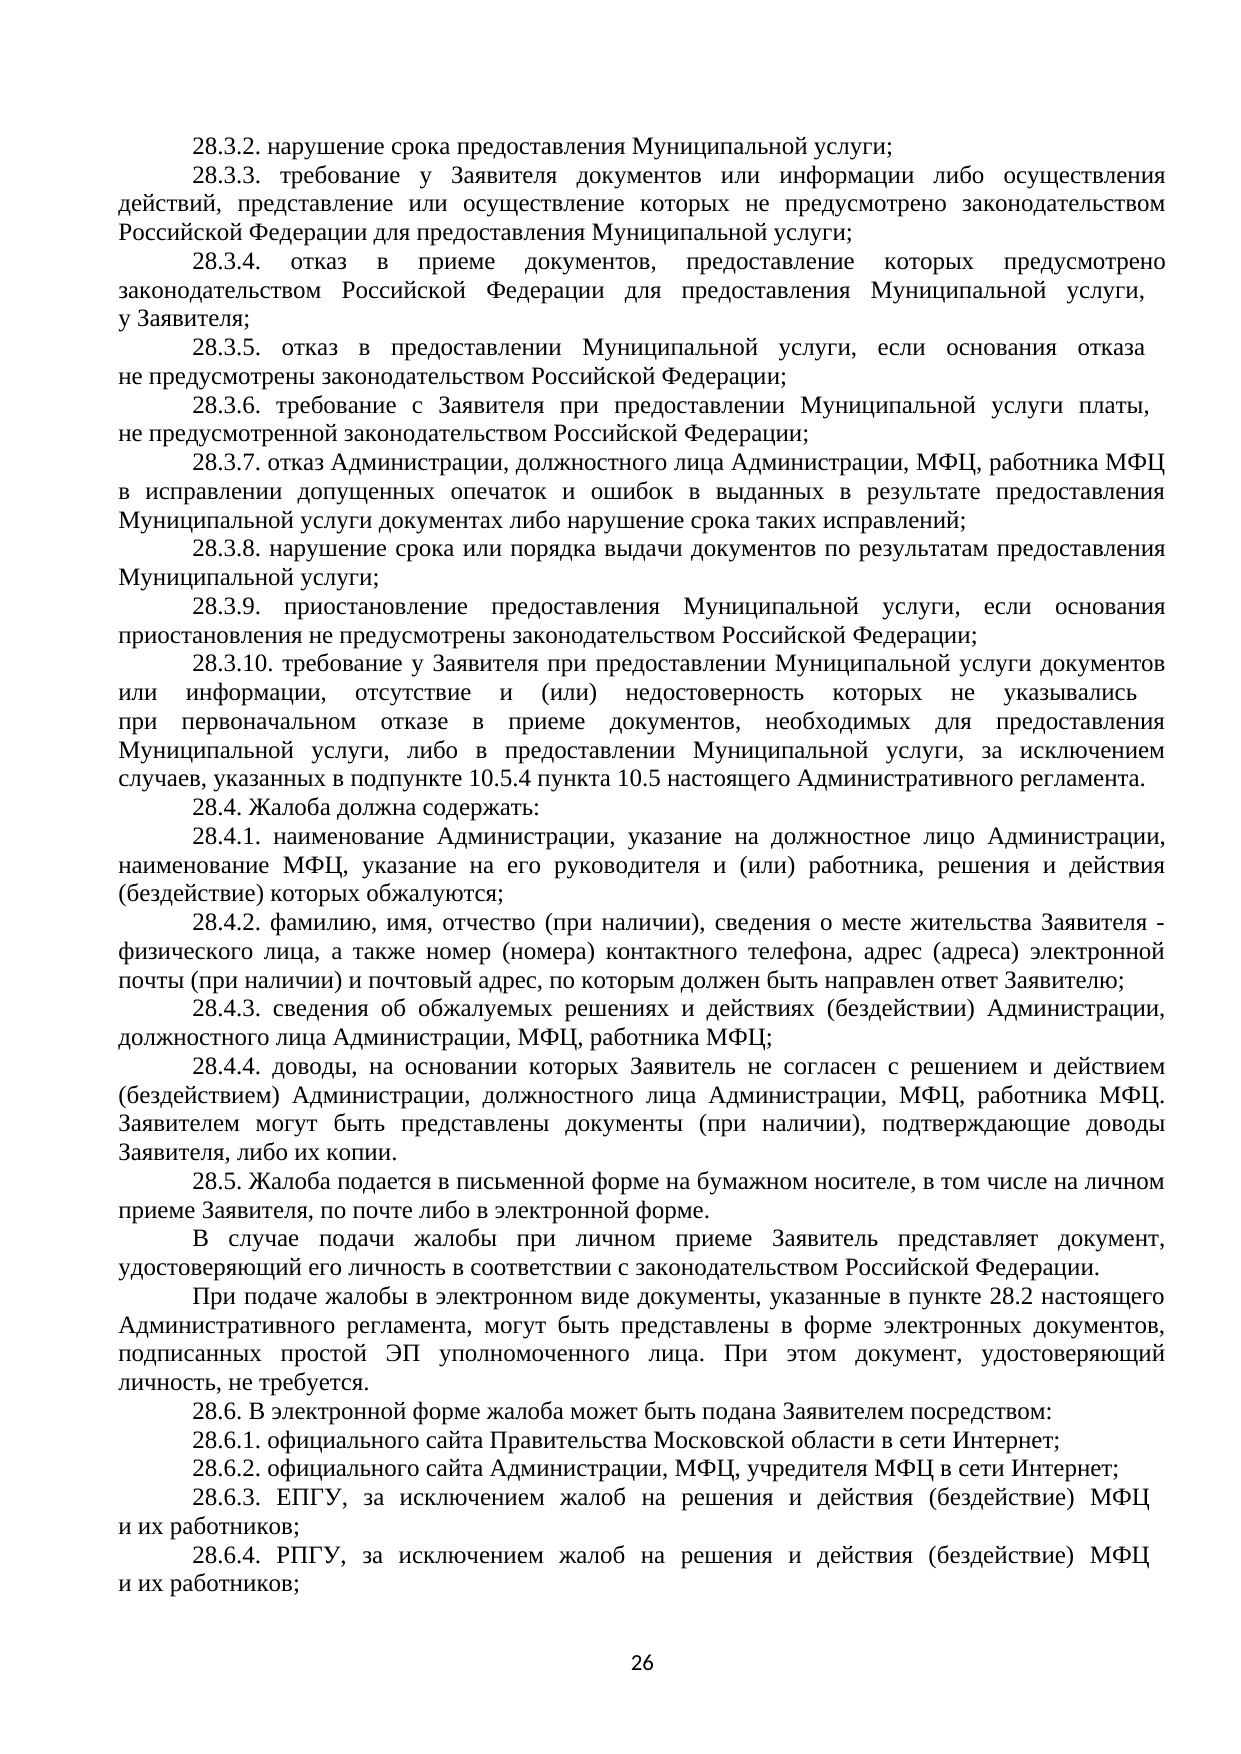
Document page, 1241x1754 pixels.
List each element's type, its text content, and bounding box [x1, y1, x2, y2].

text 28.6.2. официального сайта Администрации, МФЦ, учредителя МФЦ в сети Интернет; [118, 1453, 1166, 1482]
text 28.4. Жалоба должна содержать: [118, 792, 1166, 821]
text 28.4.3. сведения об обжалуемых решениях и действиях (бездействии) Администрации, должностного лица Администрации, МФЦ, работника МФЦ; [118, 993, 1166, 1051]
text 28.3.6. требование с Заявителя при предоставлении Муниципальной услуги платы, не предусмотренной законодательством Российской Федерации; [118, 390, 1166, 447]
text 28.4.4. доводы, на основании которых Заявитель не согласен с решением и действием (бездействием) Администрации, должностного лица Администрации, МФЦ, работника МФЦ. Заявителем могут быть представлены документы (при наличии), подтверждающие доводы Заявителя, либо их копии. [118, 1051, 1166, 1166]
text 28.3.2. нарушение срока предоставления Муниципальной услуги; [118, 131, 1166, 160]
text 28.3.9. приостановление предоставления Муниципальной услуги, если основания приостановления не предусмотрены законодательством Российской Федерации; [118, 591, 1166, 648]
text 28.3.8. нарушение срока или порядка выдачи документов по результатам предоставления Муниципальной услуги; [118, 533, 1166, 591]
text 28.6.1. официального сайта Правительства Московской области в сети Интернет; [118, 1425, 1166, 1453]
text 28.6.4. РПГУ, за исключением жалоб на решения и действия (бездействие) МФЦ и их работников; [118, 1540, 1166, 1597]
text 28.6.3. ЕПГУ, за исключением жалоб на решения и действия (бездействие) МФЦ и их работников; [118, 1482, 1166, 1540]
text 28.3.5. отказ в предоставлении Муниципальной услуги, если основания отказа не предусмотрены законодательством Российской Федерации; [118, 332, 1166, 390]
text 28.5. Жалоба подается в письменной форме на бумажном носителе, в том числе на личном приеме Заявителя, по почте либо в электронной форме. [118, 1166, 1166, 1223]
text 28.3.3. требование у Заявителя документов или информации либо осуществления действий, представление или осуществление которых не предусмотрено законодательством Российской Федерации для предоставления Муниципальной услуги; [118, 160, 1166, 246]
text 28.3.7. отказ Администрации, должностного лица Администрации, МФЦ, работника МФЦ в исправлении допущенных опечаток и ошибок в выданных в результате предоставления Муниципальной услуги документах либо нарушение срока таких исправлений; [118, 447, 1166, 533]
text 28.3.4. отказ в приеме документов, предоставление которых предусмотрено законодательством Российской Федерации для предоставления Муниципальной услуги, у Заявителя; [118, 246, 1166, 332]
text 28.6. В электронной форме жалоба может быть подана Заявителем посредством: [118, 1396, 1166, 1425]
text В случае подачи жалобы при личном приеме Заявитель представляет документ, удостоверяющий его личность в соответствии с законодательством Российской Федерации. [118, 1223, 1166, 1281]
text 28.4.1. наименование Администрации, указание на должностное лицо Администрации, наименование МФЦ, указание на его руководителя и (или) работника, решения и действия (бездействие) которых обжалуются; [118, 821, 1166, 907]
text При подаче жалобы в электронном виде документы, указанные в пункте 28.2 настоящего Административного регламента, могут быть представлены в форме электронных документов, подписанных простой ЭП уполномоченного лица. При этом документ, удостоверяющий личность, не требуется. [118, 1281, 1166, 1396]
text 28.3.10. требование у Заявителя при предоставлении Муниципальной услуги документов или информации, отсутствие и (или) недостоверность которых не указывались при первоначальном отказе в приеме документов, необходимых для предоставления Муниципальной услуги, либо в предоставлении Муниципальной услуги, за исключением случаев, указанных в подпункте 10.5.4 пункта 10.5 настоящего Административного регламента. [118, 648, 1166, 792]
text 28.4.2. фамилию, имя, отчество (при наличии), сведения о месте жительства Заявителя - физического лица, а также номер (номера) контактного телефона, адрес (адреса) электронной почты (при наличии) и почтовый адрес, по которым должен быть направлен ответ Заявителю; [118, 907, 1166, 993]
